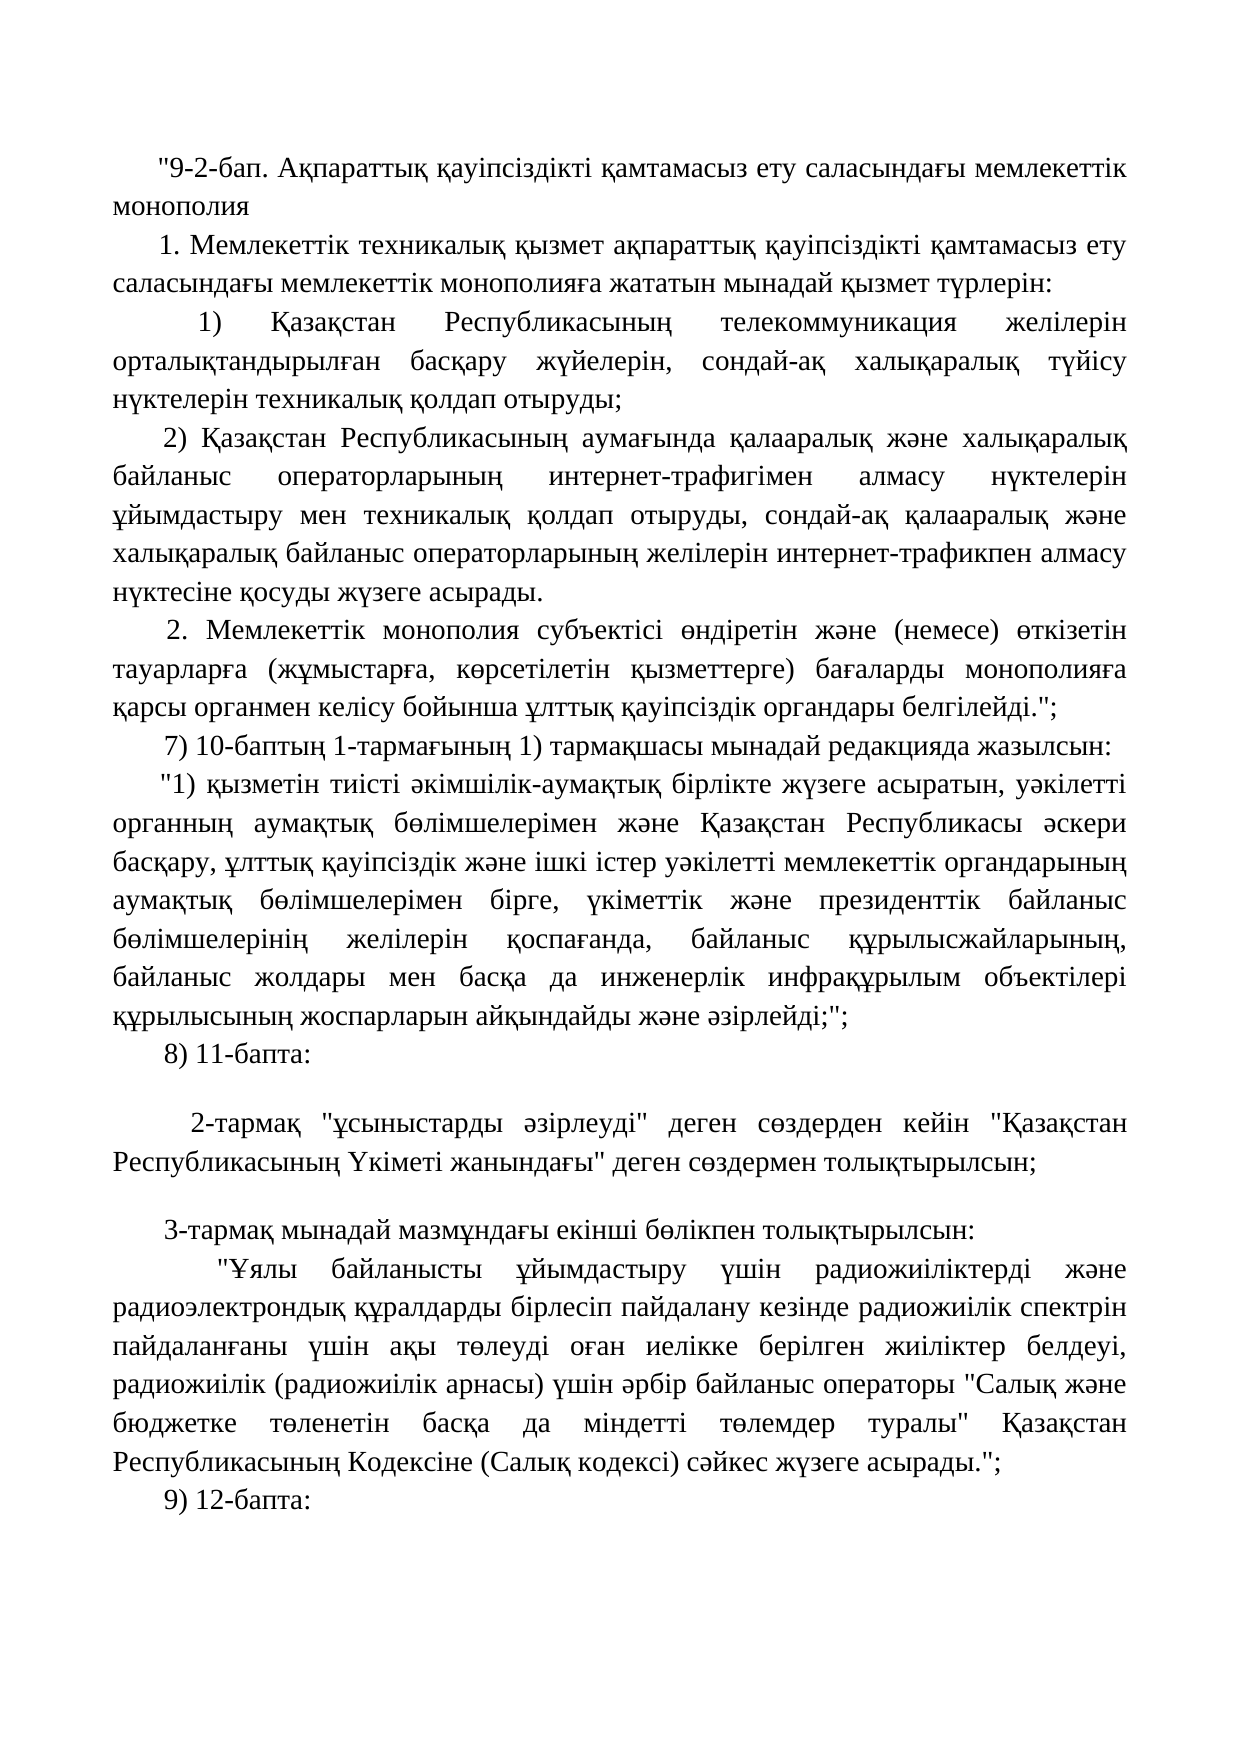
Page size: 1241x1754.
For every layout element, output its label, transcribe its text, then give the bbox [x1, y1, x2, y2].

text 2-тармақ "ұсыныстарды әзірлеуді" деген сөздерден кейін "Қазақстан Республикасының Үкіметі жанындағы" деген сөздермен толықтырылсын; [112, 1105, 1128, 1177]
text "1) қызметін тиісті әкімшілік-аумақтық бірлікте жүзеге асыратын, уәкілетті органның аумақтық бөлімшелерімен және Қазақстан Республикасы әскери басқару, ұлттық қауіпсіздік және ішкі істер уәкілетті мемлекеттік органдарының аумақтық бөлімшелерімен бірге, үкіметтік және президенттік байланыс бөлімшелерінің желілерін қоспағанда, байланыс құрылысжайларының, байланыс жолдары мен басқа да инженерлік инфрақұрылым объектілері құрылысының жоспарларын айқындайды және әзірлейді;"; [112, 767, 1128, 1031]
text 7) 10-баптың 1-тармағының 1) тармақшасы мынадай редакцияда жазылсын: [112, 728, 1128, 762]
text 8) 11-бапта: [112, 1036, 1128, 1070]
text "9-2-бап. Ақпараттық қауіпсіздікті қамтамасыз ету саласындағы мемлекеттік монополия [112, 150, 1128, 222]
text 2) Қазақстан Республикасының аумағында қалааралық және халықаралық байланыс операторларының интернет-трафигімен алмасу нүктелерін ұйымдастыру мен техникалық қолдап отыруды, сондай-ақ қалааралық және халықаралық байланыс операторларының желілерін интернет-трафикпен алмасу нүктесіне қосуды жүзеге асырады. [112, 420, 1128, 607]
text 2. Мемлекеттік монополия субъектісі өндіретін және (немесе) өткізетін тауарларға (жұмыстарға, көрсетілетін қызметтерге) бағаларды монополияға қарсы органмен келісу бойынша ұлттық қауіпсіздік органдары белгілейді."; [112, 612, 1128, 723]
text "Ұялы байланысты ұйымдастыру үшін радиожиіліктерді және радиоэлектрондық құралдарды бірлесіп пайдалану кезінде радиожиілік спектрін пайдаланғаны үшін ақы төлеуді оған иелікке берілген жиіліктер белдеуі, радиожиілік (радиожиілік арнасы) үшін әрбір байланыс операторы "Салық және бюджетке төленетін басқа да міндетті төлемдер туралы" Қазақстан Республикасының Кодексіне (Салық кодексі) сәйкес жүзеге асырады."; [112, 1251, 1128, 1477]
text 9) 12-бапта: [112, 1482, 1128, 1516]
text 1) Қазақстан Республикасының телекоммуникация желілерін орталықтандырылған басқару жүйелерін, сондай-ақ халықаралық түйісу нүктелерін техникалық қолдап отыруды; [112, 304, 1128, 415]
text 3-тармақ мынадай мазмұндағы екінші бөлікпен толықтырылсын: [112, 1212, 1128, 1246]
text 1. Мемлекеттік техникалық қызмет ақпараттық қауіпсіздікті қамтамасыз ету саласындағы мемлекеттік монополияға жататын мынадай қызмет түрлерін: [112, 227, 1128, 299]
